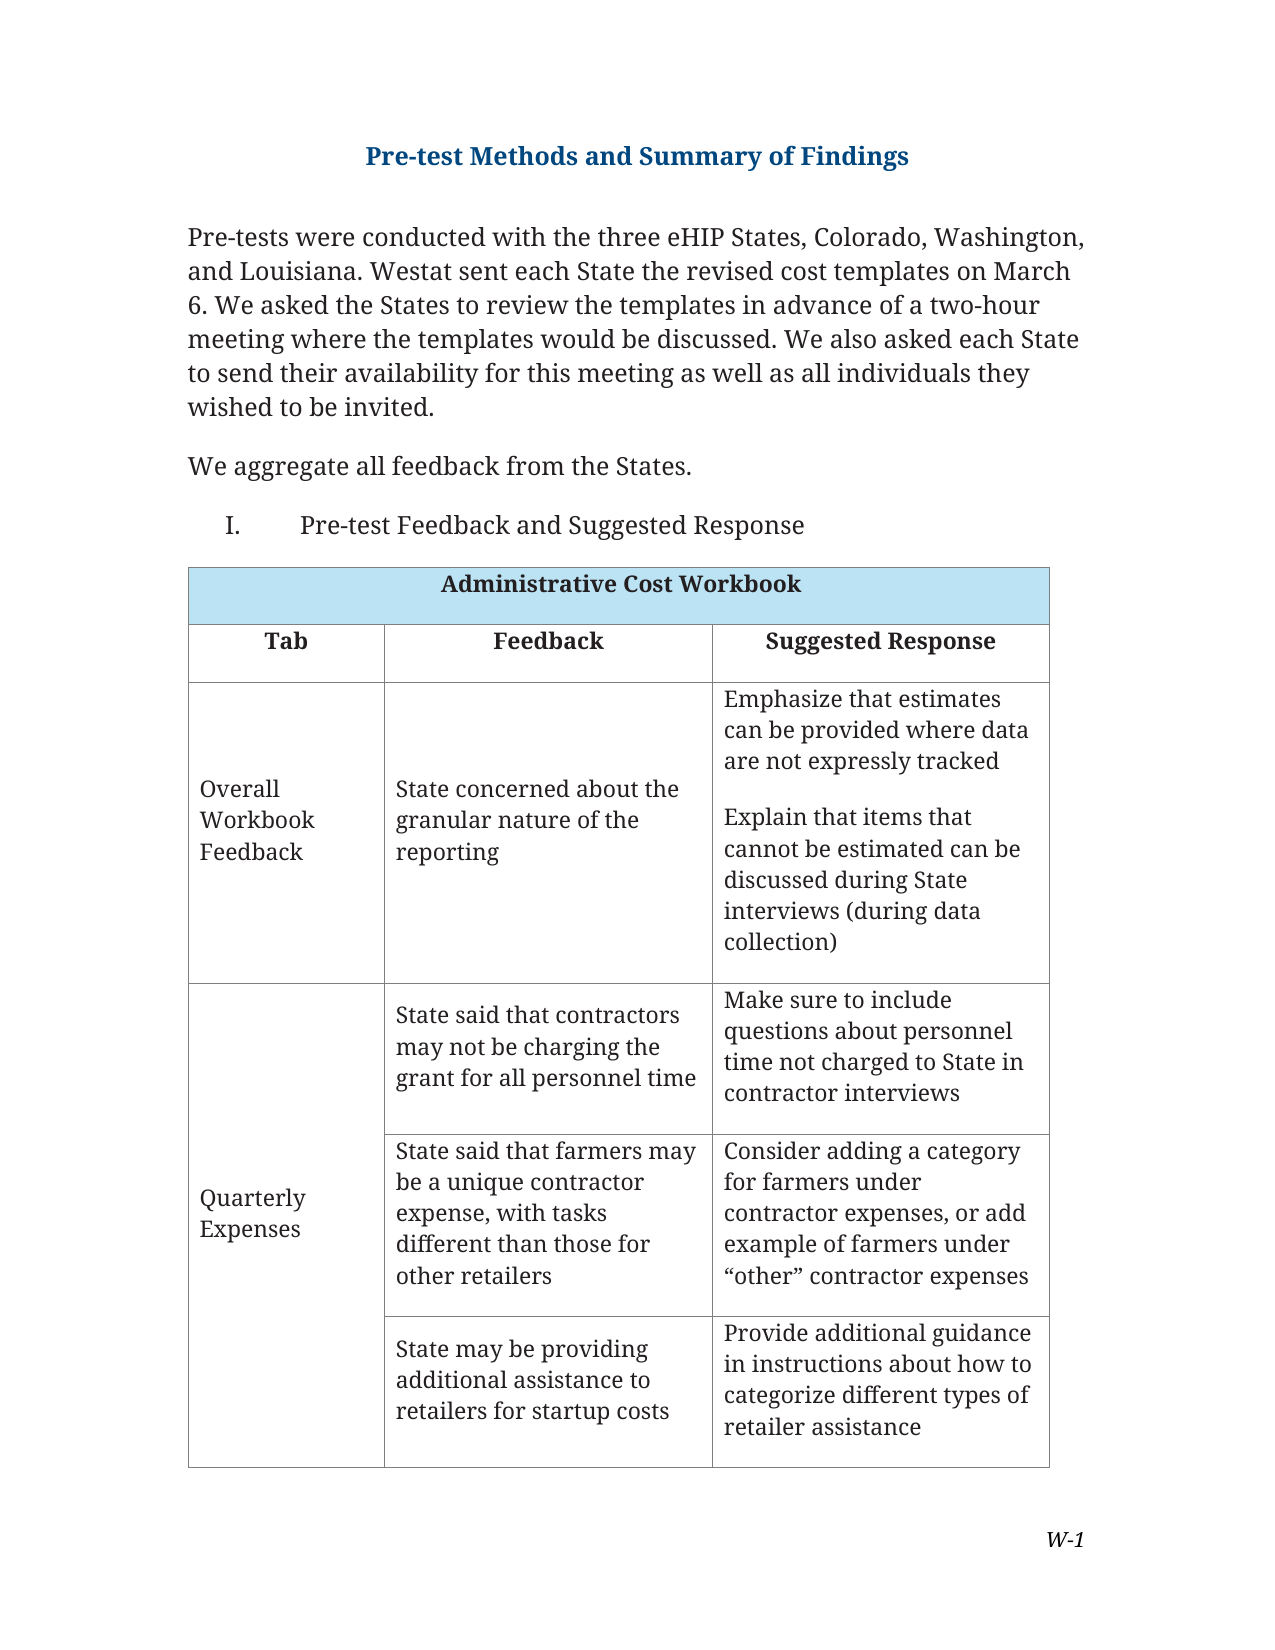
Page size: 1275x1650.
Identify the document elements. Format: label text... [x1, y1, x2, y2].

table_cell Emphasize that estimates can be provided where data are not expressly tracked Explain that items that cannot be estimated can be discussed during State interviews (during data collection) [713, 683, 1049, 983]
table_cell Make sure to include questions about personnel time not charged to State in contractor interviews [713, 984, 1049, 1134]
table_cell Overall Workbook Feedback [189, 683, 384, 983]
table_cell Quarterly Expenses [189, 984, 384, 1467]
table_cell Provide additional guidance in instructions about how to categorize different types of retailer assistance [713, 1317, 1049, 1467]
table_cell Feedback [385, 625, 712, 682]
table_cell State said that contractors may not be charging the grant for all personnel time [385, 984, 712, 1134]
table_header Administrative Cost Workbook [189, 568, 1049, 624]
subtitle Pre-test Methods and Summary of Findings [187, 139, 1087, 173]
table_cell Tab [189, 625, 384, 682]
table_cell Suggested Response [713, 625, 1049, 682]
table_cell State may be providing additional assistance to retailers for startup costs [385, 1317, 712, 1467]
list Pre-test Feedback and Suggested Response [225, 508, 1087, 542]
table_cell State concerned about the granular nature of the reporting [385, 683, 712, 983]
text Pre-tests were conducted with the three eHIP States, Colorado, Washington, and Louisiana. Westat sent each State the revised cost templates on March 6. We asked the States to review the templates in advance of a two-hour meeting where the templates would be discussed. We also asked each State to send their availability for this meeting as well as all individuals they wished to be invited. [187, 219, 1087, 424]
table_cell State said that farmers may be a unique contractor expense, with tasks different than those for other retailers [385, 1135, 712, 1316]
text We aggregate all feedback from the States. [187, 449, 1087, 483]
table_cell Consider adding a category for farmers under contractor expenses, or add example of farmers under “other” contractor expenses [713, 1135, 1049, 1316]
